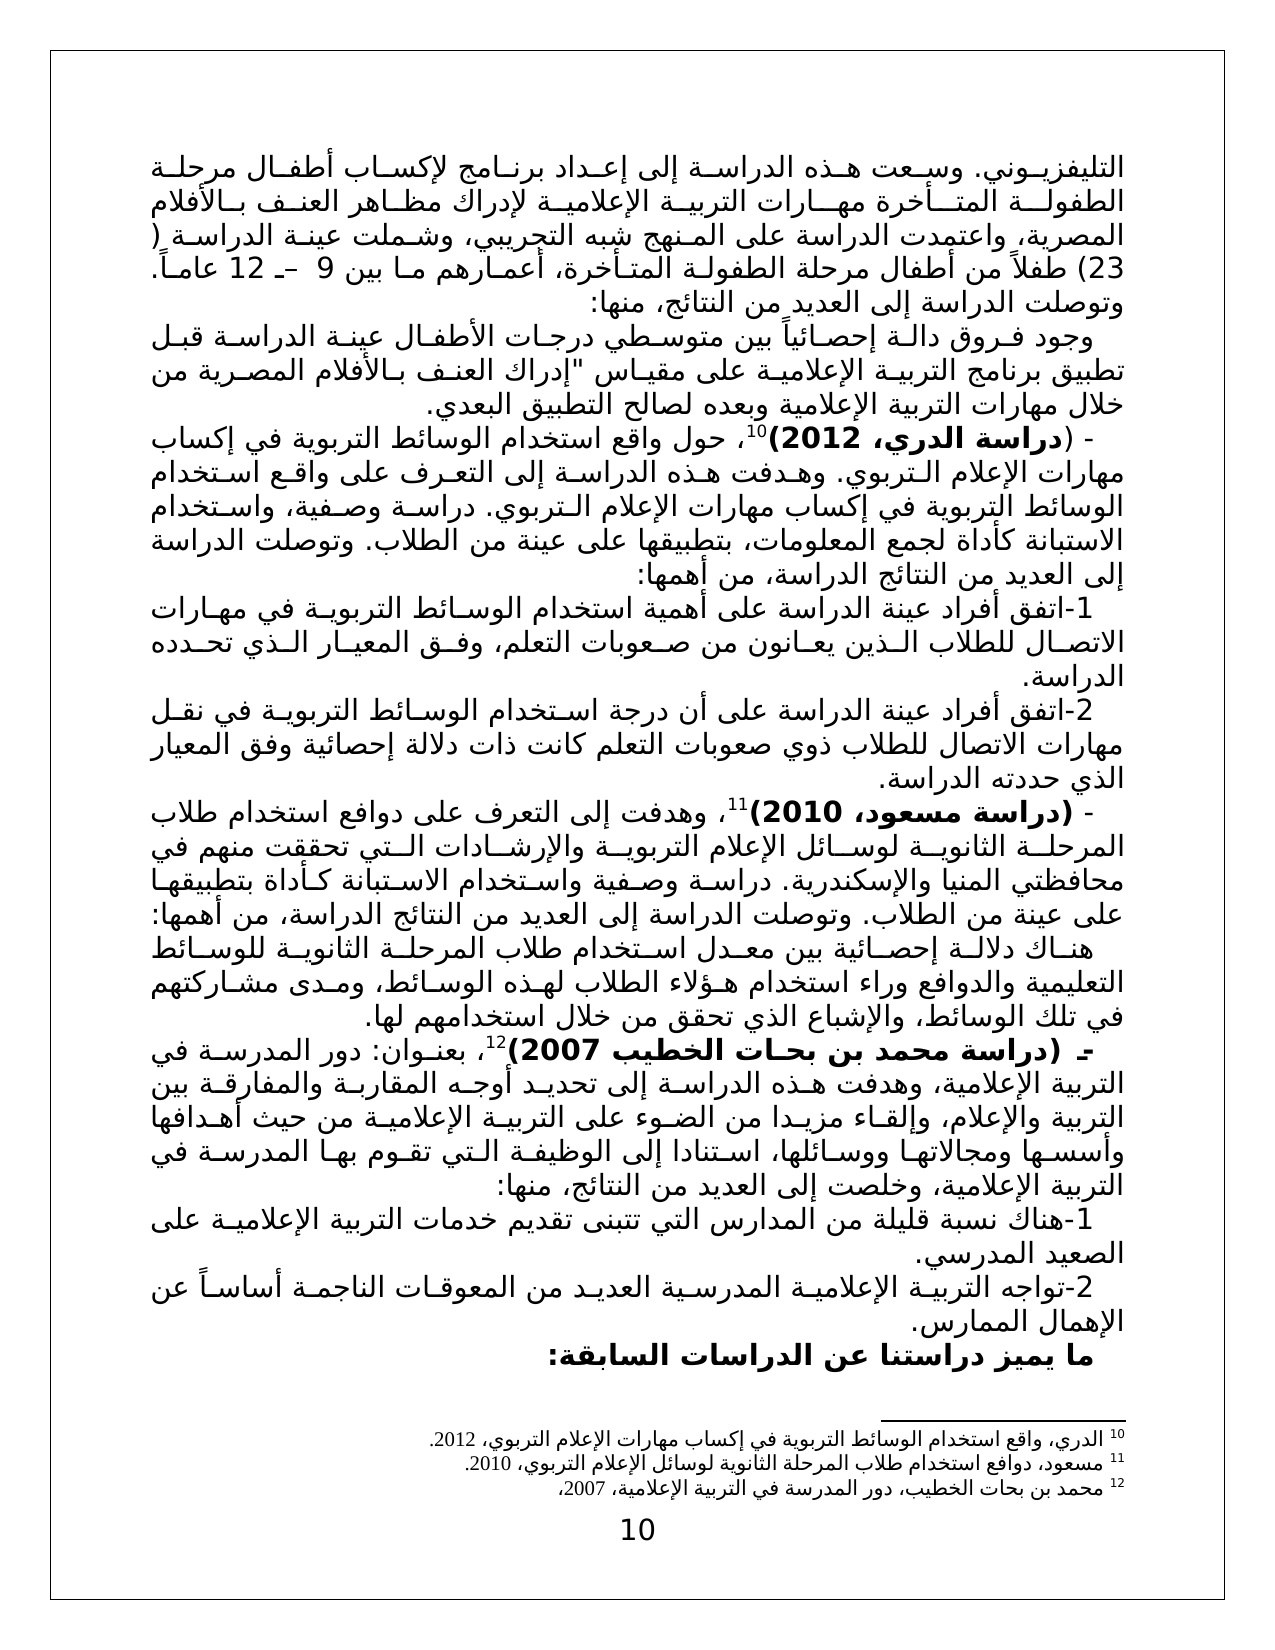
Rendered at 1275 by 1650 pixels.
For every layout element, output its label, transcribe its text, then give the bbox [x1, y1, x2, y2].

text ما يميز دراستنا عن الدراسات السابقة: [150, 1338, 1125, 1372]
text - (دراسة الدري، 2012)، حول واقع استخدام الوسائط التربوية في إكساب مهارات الإعلام التربوي. وهدفت هذه الدراسة إلى التعرف على واقع استخدام الوسائط التربوية في إكساب مهارات الإعلام التربوي. دراسة وصفية، واستخدام الاستبانة كأداة لجمع المعلومات، بتطبيقها على عينة من الطلاب. وتوصلت الدراسة إلى العديد من النتائج الدراسة، من أهمها: [150, 422, 1125, 591]
text 2-تواجه التربية الإعلامية المدرسية العديد من المعوقات الناجمة أساساً عن الإهمال الممارس. [150, 1271, 1125, 1338]
text 1-هناك نسبة قليلة من المدارس التي تتبنى تقديم خدمات التربية الإعلامية على الصعيد المدرسي. [150, 1203, 1125, 1271]
text 2-اتفق أفراد عينة الدراسة على أن درجة استخدام الوسائط التربوية في نقل مهارات الاتصال للطلاب ذوي صعوبات التعلم كانت ذات دلالة إحصائية وفق المعيار الذي حددته الدراسة. [150, 693, 1125, 795]
text وجود فروق دالة إحصائياً بين متوسطي درجات الأطفال عينة الدراسة قبل تطبيق برنامج التربية الإعلامية على مقياس "إدراك العنف بالأفلام المصرية من خلال مهارات التربية الإعلامية وبعده لصالح التطبيق البعدي. [150, 320, 1125, 422]
text - (دراسة محمد بن بحات الخطيب 2007)، بعنوان: دور المدرسة في التربية الإعلامية، وهدفت هذه الدراسة إلى تحديد أوجه المقاربة والمفارقة بين التربية والإعلام، وإلقاء مزيدا من الضوء على التربية الإعلامية من حيث أهدافها وأسسها ومجالاتها ووسائلها، استنادا إلى الوظيفة التي تقوم بها المدرسة في التربية الإعلامية، وخلصت إلى العديد من النتائج، منها: [150, 1033, 1125, 1203]
text 1-اتفق أفراد عينة الدراسة على أهمية استخدام الوسائط التربوية في مهارات الاتصال للطلاب الذين يعانون من صعوبات التعلم، وفق المعيار الذي تحدده الدراسة. [150, 591, 1125, 693]
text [150, 150, 1125, 320]
text هناك دلالة إحصائية بين معدل استخدام طلاب المرحلة الثانوية للوسائط التعليمية والدوافع وراء استخدام هؤلاء الطلاب لهذه الوسائط، ومدى مشاركتهم في تلك الوسائط، والإشباع الذي تحقق من خلال استخدامهم لها. [150, 931, 1125, 1033]
text - (دراسة مسعود، 2010)، وهدفت إلى التعرف على دوافع استخدام طلاب المرحلة الثانوية لوسائل الإعلام التربوية والإرشادات التي تحققت منهم في محافظتي المنيا والإسكندرية. دراسة وصفية واستخدام الاستبانة كأداة بتطبيقها على عينة من الطلاب. وتوصلت الدراسة إلى العديد من النتائج الدراسة، من أهمها: [150, 795, 1125, 931]
